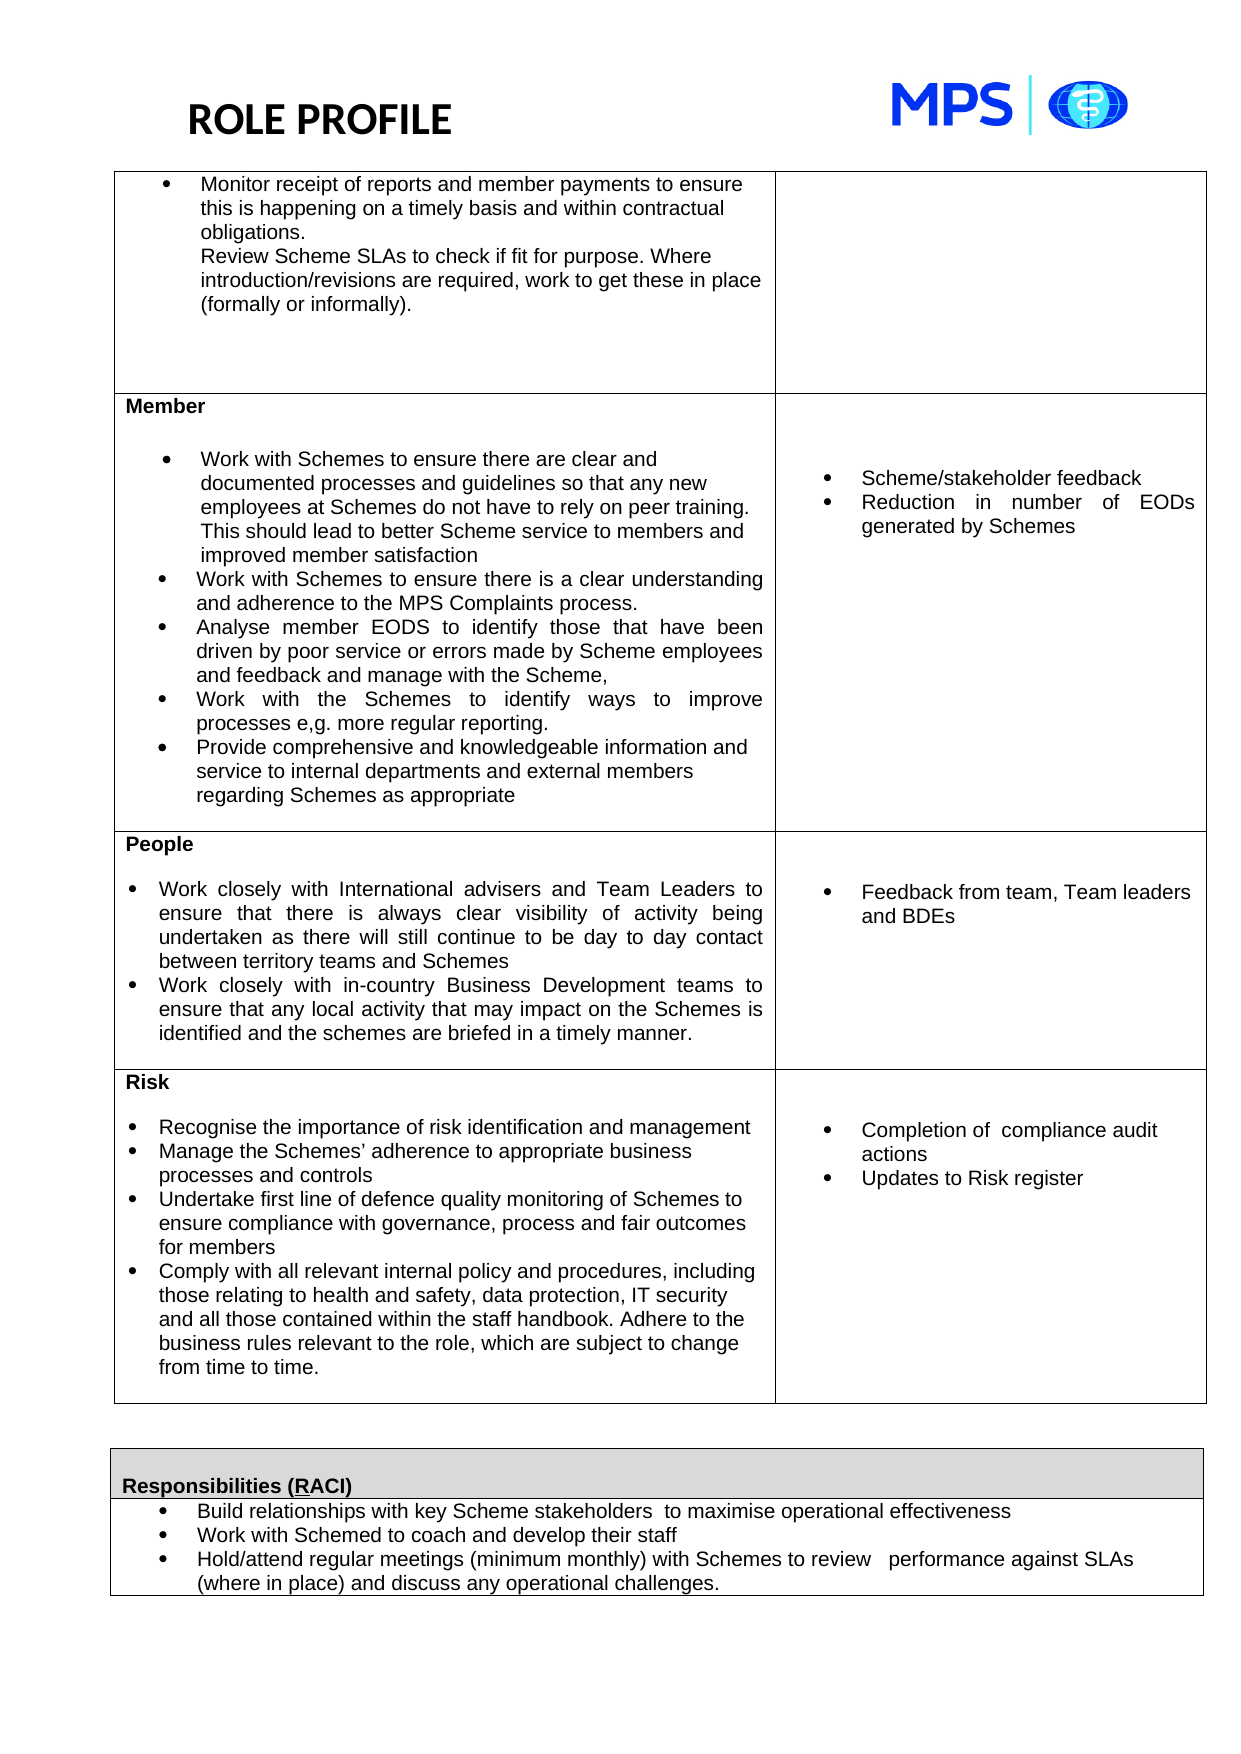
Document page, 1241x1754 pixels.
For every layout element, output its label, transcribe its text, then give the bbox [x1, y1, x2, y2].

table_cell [115, 172, 775, 393]
table_cell Scheme/stakeholder feedback Reduction in number of EODs generated by Schemes [776, 394, 1206, 831]
table_cell Member Work with Schemes to ensure there are clear and documented processes and guidelines so that any new employees at Schemes do not have to rely on peer training. This should lead to better Scheme service to members and improved member satisfaction Work with Schemes to ensure there is a clear understanding and adherence to the MPS Complaints process. Analyse member EODS to identify those that have been driven by poor service or errors made by Scheme employees and feedback and manage with the Scheme, Work with the Schemes to identify ways to improve processes e,g. more regular reporting. Provide comprehensive and knowledgeable information and service to internal departments and external members regarding Schemes as appropriate [115, 394, 775, 831]
table_cell Completion of compliance audit actions Updates to Risk register [776, 1070, 1206, 1402]
table_cell Feedback from team, Team leaders and BDEs [776, 832, 1206, 1069]
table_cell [776, 172, 1206, 393]
table_cell Risk Recognise the importance of risk identification and management Manage the Schemes’ adherence to appropriate business processes and controls Undertake first line of defence quality monitoring of Schemes to ensure compliance with governance, process and fair outcomes for members Comply with all relevant internal policy and procedures, including those relating to health and safety, data protection, IT security and all those contained within the staff handbook. Adhere to the business rules relevant to the role, which are subject to change from time to time. [115, 1070, 775, 1402]
picture [892, 75, 1128, 135]
table_header Responsibilities (RACI) [111, 1449, 1203, 1498]
table_cell People Work closely with International advisers and Team Leaders to ensure that there is always clear visibility of activity being undertaken as there will still continue to be day to day contact between territory teams and Schemes Work closely with in-country Business Development teams to ensure that any local activity that may impact on the Schemes is identified and the schemes are briefed in a timely manner. [115, 832, 775, 1069]
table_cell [111, 1499, 1203, 1595]
